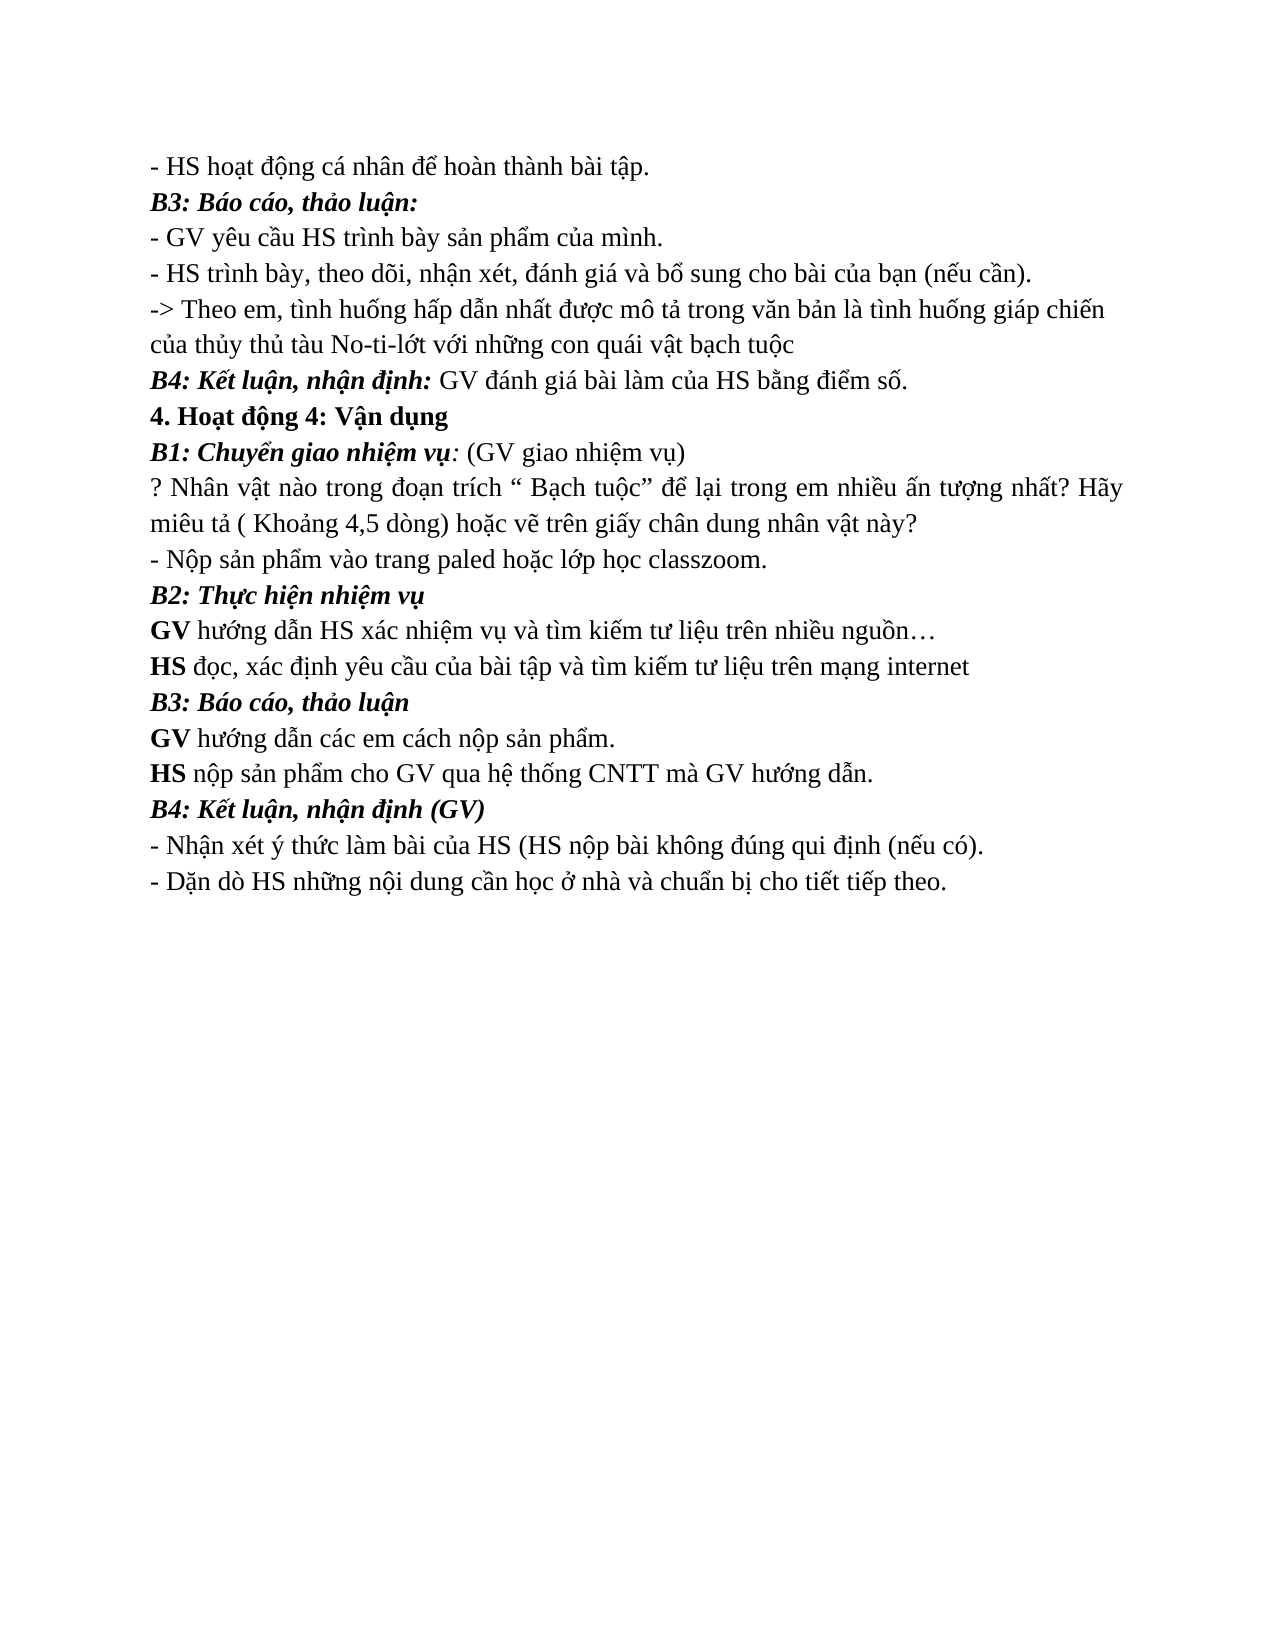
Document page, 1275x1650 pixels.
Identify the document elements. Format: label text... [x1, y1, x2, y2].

text HS nộp sản phẩm cho GV qua hệ thống CNTT mà GV hướng dẫn. [150, 757, 1125, 788]
text B1: Chuyển giao nhiệm vụ: (GV giao nhiệm vụ) [150, 436, 1125, 467]
text - GV yêu cầu HS trình bày sản phẩm của mình. [150, 221, 1125, 253]
text GV hướng dẫn HS xác nhiệm vụ và tìm kiếm tư liệu trên nhiều nguồn… [150, 614, 1125, 646]
text HS đọc, xác định yêu cầu của bài tập và tìm kiếm tư liệu trên mạng internet [150, 650, 1125, 681]
text - HS hoạt động cá nhân để hoàn thành bài tập. [150, 150, 1125, 181]
text -> Theo em, tình huống hấp dẫn nhất được mô tả trong văn bản là tình huống giáp chiến của thủy thủ tàu No-ti-lớt với những con quái vật bạch tuộc B4: Kết luận, nhận định: GV đánh giá bài làm của HS bằng điểm số. [150, 293, 1125, 396]
text - HS trình bày, theo dõi, nhận xét, đánh giá và bổ sung cho bài của bạn (nếu cần). [150, 257, 1125, 288]
text ? Nhân vật nào trong đoạn trích “ Bạch tuộc” để lại trong em nhiều ấn tượng nhất? Hãy miêu tả ( Khoảng 4,5 dòng) hoặc vẽ trên giấy chân dung nhân vật này? [150, 472, 1125, 538]
text 4. Hoạt động 4: Vận dụng [150, 400, 1125, 431]
text B3: Báo cáo, thảo luận: [150, 186, 1125, 217]
text GV hướng dẫn các em cách nộp sản phẩm. [150, 722, 1125, 753]
text B4: Kết luận, nhận định (GV) [150, 793, 1125, 824]
text - Dặn dò HS những nội dung cần học ở nhà và chuẩn bị cho tiết tiếp theo. [150, 864, 1125, 896]
text - Nhận xét ý thức làm bài của HS (HS nộp bài không đúng qui định (nếu có). [150, 829, 1125, 860]
text B2: Thực hiện nhiệm vụ [150, 579, 1125, 610]
text - Nộp sản phẩm vào trang paled hoặc lớp học classzoom. [150, 543, 1125, 574]
text B3: Báo cáo, thảo luận [150, 686, 1125, 717]
